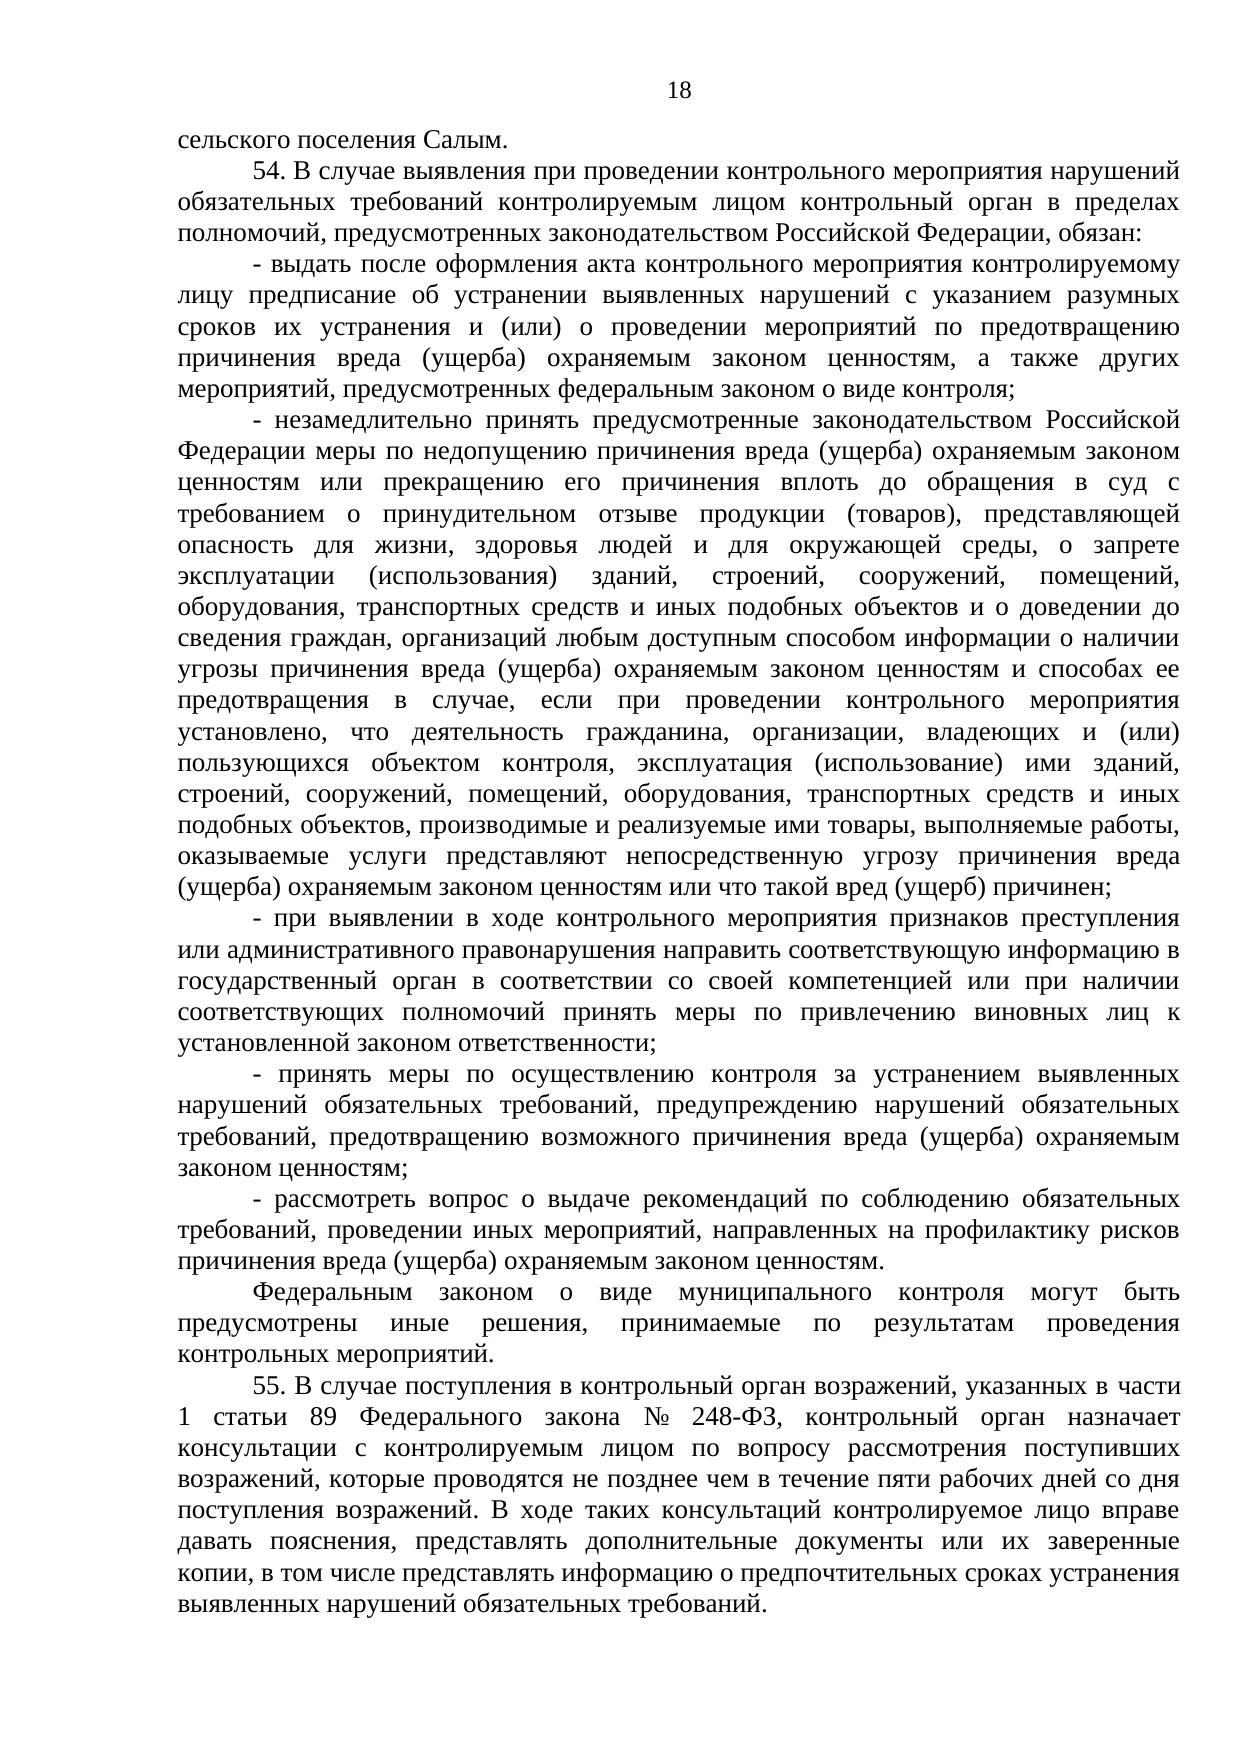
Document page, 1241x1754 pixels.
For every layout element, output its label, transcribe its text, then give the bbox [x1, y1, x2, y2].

text 54. В случае выявления при проведении контрольного мероприятия нарушений обязательных требований контролируемым лицом контрольный орган в пределах полномочий, предусмотренных законодательством Российской Федерации, обязан: [177, 154, 1181, 247]
text - принять меры по осуществлению контроля за устранением выявленных нарушений обязательных требований, предупреждению нарушений обязательных требований, предотвращению возможного причинения вреда (ущерба) охраняемым законом ценностям; [177, 1057, 1181, 1182]
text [177, 123, 1181, 154]
text - при выявлении в ходе контрольного мероприятия признаков преступления или административного правонарушения направить соответствующую информацию в государственный орган в соответствии со своей компетенцией или при наличии соответствующих полномочий принять меры по привлечению виновных лиц к установленной законом ответственности; [177, 902, 1181, 1057]
text - рассмотреть вопрос о выдаче рекомендаций по соблюдению обязательных требований, проведении иных мероприятий, направленных на профилактику рисков причинения вреда (ущерба) охраняемым законом ценностям. [177, 1182, 1181, 1275]
text - выдать после оформления акта контрольного мероприятия контролируемому лицу предписание об устранении выявленных нарушений с указанием разумных сроков их устранения и (или) о проведении мероприятий по предотвращению причинения вреда (ущерба) охраняемым законом ценностям, а также других мероприятий, предусмотренных федеральным законом о виде контроля; [177, 247, 1181, 403]
text Федеральным законом о виде муниципального контроля могут быть предусмотрены иные решения, принимаемые по результатам проведения контрольных мероприятий. [177, 1275, 1181, 1369]
text - незамедлительно принять предусмотренные законодательством Российской Федерации меры по недопущению причинения вреда (ущерба) охраняемым законом ценностям или прекращению его причинения вплоть до обращения в суд с требованием о принудительном отзыве продукции (товаров), представляющей опасность для жизни, здоровья людей и для окружающей среды, о запрете эксплуатации (использования) зданий, строений, сооружений, помещений, оборудования, транспортных средств и иных подобных объектов и о доведении до сведения граждан, организаций любым доступным способом информации о наличии угрозы причинения вреда (ущерба) охраняемым законом ценностям и способах ее предотвращения в случае, если при проведении контрольного мероприятия установлено, что деятельность гражданина, организации, владеющих и (или) пользующихся объектом контроля, эксплуатация (использование) ими зданий, строений, сооружений, помещений, оборудования, транспортных средств и иных подобных объектов, производимые и реализуемые ими товары, выполняемые работы, оказываемые услуги представляют непосредственную угрозу причинения вреда (ущерба) охраняемым законом ценностям или что такой вред (ущерб) причинен; [177, 403, 1181, 902]
text 55. В случае поступления в контрольный орган возражений, указанных в части 1 статьи 89 Федерального закона № 248-ФЗ, контрольный орган назначает консультации с контролируемым лицом по вопросу рассмотрения поступивших возражений, которые проводятся не позднее чем в течение пяти рабочих дней со дня поступления возражений. В ходе таких консультаций контролируемое лицо вправе давать пояснения, представлять дополнительные документы или их заверенные копии, в том числе представлять информацию о предпочтительных сроках устранения выявленных нарушений обязательных требований. [177, 1369, 1181, 1618]
